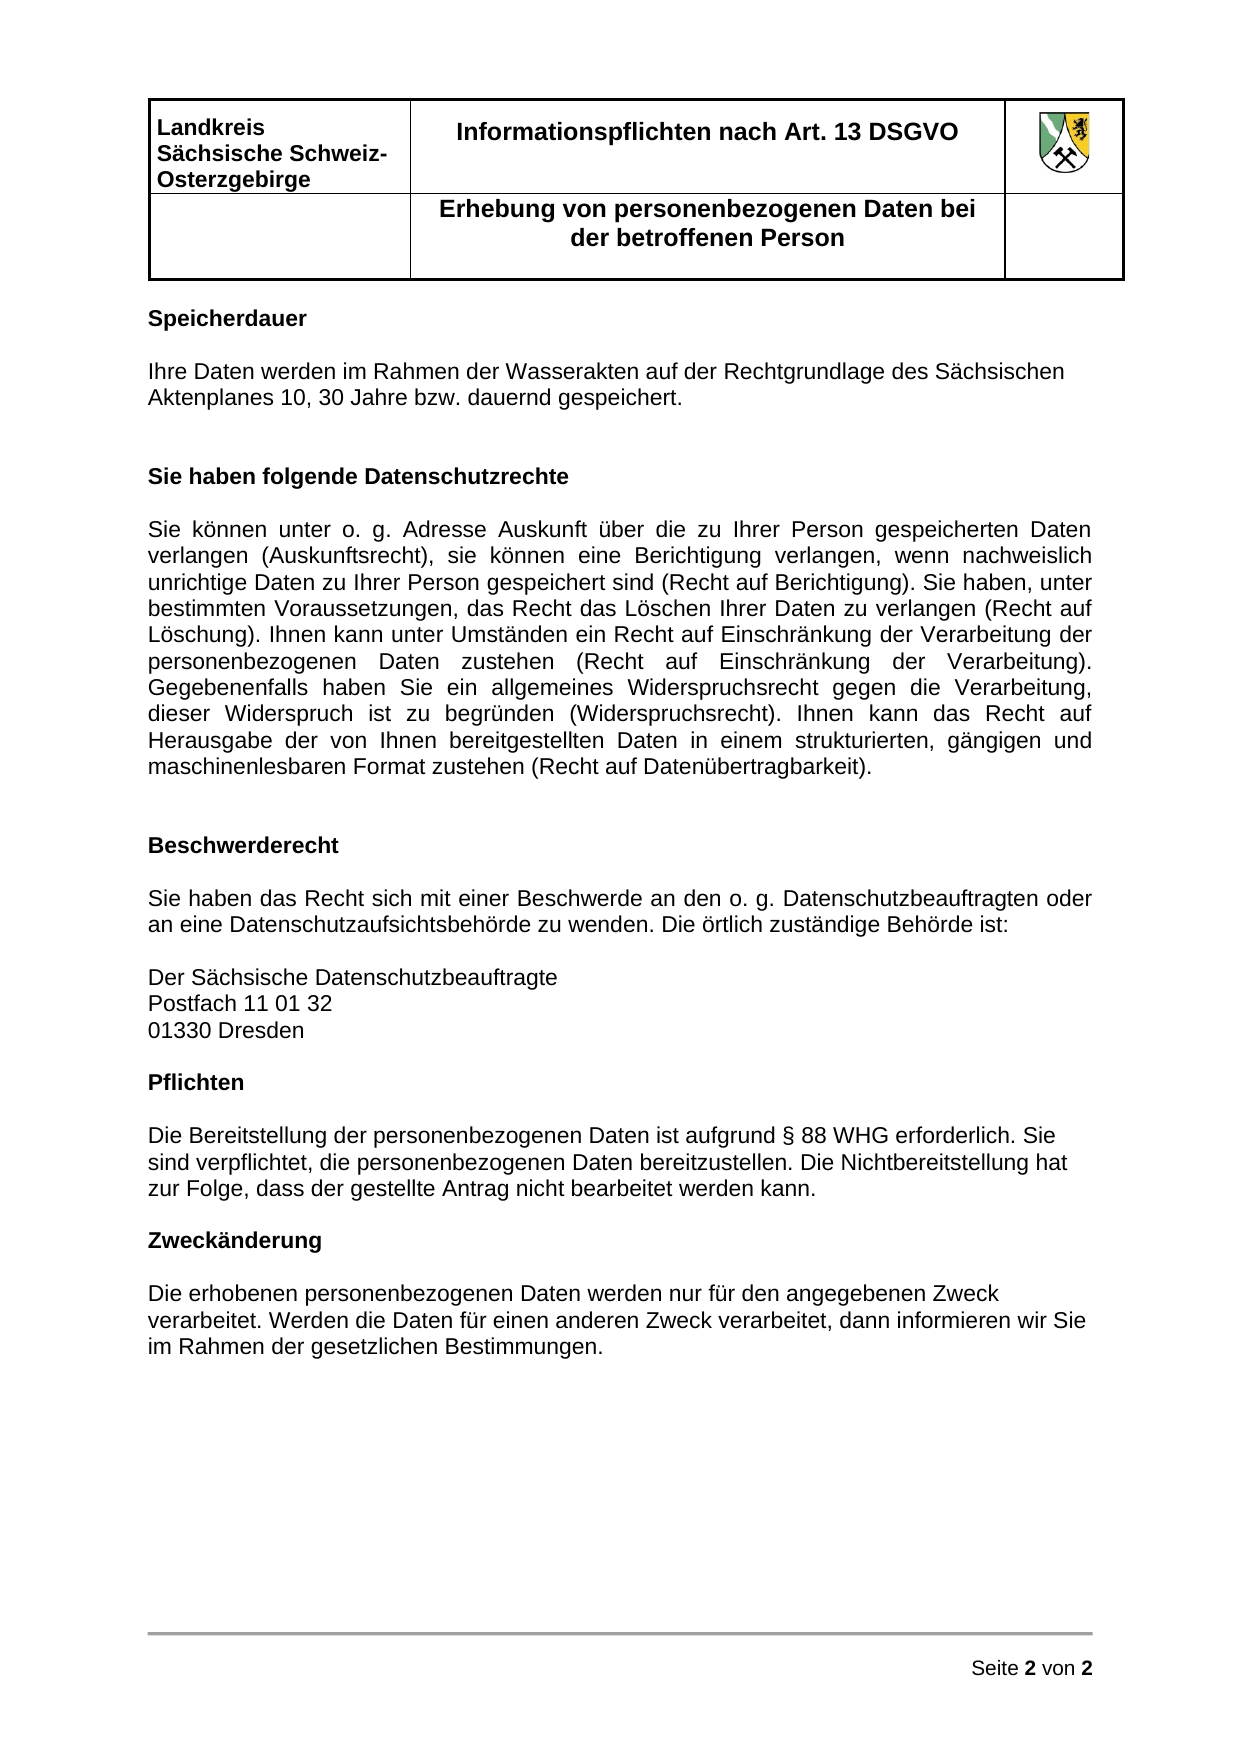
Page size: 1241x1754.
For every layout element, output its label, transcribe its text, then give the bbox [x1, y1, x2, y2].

text Sie haben das Recht sich mit einer Beschwerde an den o. g. Datenschutzbeauftragten oder an eine Datenschutzaufsichtsbehörde zu wenden. Die örtlich zuständige Behörde ist: [148, 885, 1093, 938]
text 01330 Dresden [148, 1017, 1093, 1043]
text Postfach 11 01 32 [148, 990, 1093, 1017]
text Sie haben folgende Datenschutzrechte [148, 463, 1093, 489]
text Pflichten [148, 1069, 1093, 1096]
text Der Sächsische Datenschutzbeauftragte [148, 964, 1093, 990]
text Beschwerderecht [148, 832, 1093, 858]
text Sie können unter o. g. Adresse Auskunft über die zu Ihrer Person gespeicherten Daten verlangen (Auskunftsrecht), sie können eine Berichtigung verlangen, wenn nachweislich unrichtige Daten zu Ihrer Person gespeichert sind (Recht auf Berichtigung). Sie haben, unter bestimmten Voraussetzungen, das Recht das Löschen Ihrer Daten zu verlangen (Recht auf Löschung). Ihnen kann unter Umständen ein Recht auf Einschränkung der Verarbeitung der personenbezogenen Daten zustehen (Recht auf Einschränkung der Verarbeitung). Gegebenenfalls haben Sie ein allgemeines Widerspruchsrecht gegen die Verarbeitung, dieser Widerspruch ist zu begründen (Widerspruchsrecht). Ihnen kann das Recht auf Herausgabe der von Ihnen bereitgestellten Daten in einem strukturierten, gängigen und maschinenlesbaren Format zustehen (Recht auf Datenübertragbarkeit). [148, 516, 1093, 779]
text Die erhobenen personenbezogenen Daten werden nur für den angegebenen Zweck verarbeitet. Werden die Daten für einen anderen Zweck verarbeitet, dann informieren wir Sie im Rahmen der gesetzlichen Bestimmungen. [148, 1280, 1093, 1359]
text Die Bereitstellung der personenbezogenen Daten ist aufgrund § 88 WHG erforderlich. Sie sind verpflichtet, die personenbezogenen Daten bereitzustellen. Die Nichtbereitstellung hat zur Folge, dass der gestellte Antrag nicht bearbeitet werden kann. [148, 1122, 1093, 1201]
picture [1039, 112, 1090, 173]
text Ihre Daten werden im Rahmen der Wasserakten auf der Rechtgrundlage des Sächsischen Aktenplanes 10, 30 Jahre bzw. dauernd gespeichert. [148, 358, 1093, 411]
text Speicherdauer [148, 305, 1093, 331]
text Zweckänderung [148, 1227, 1093, 1254]
